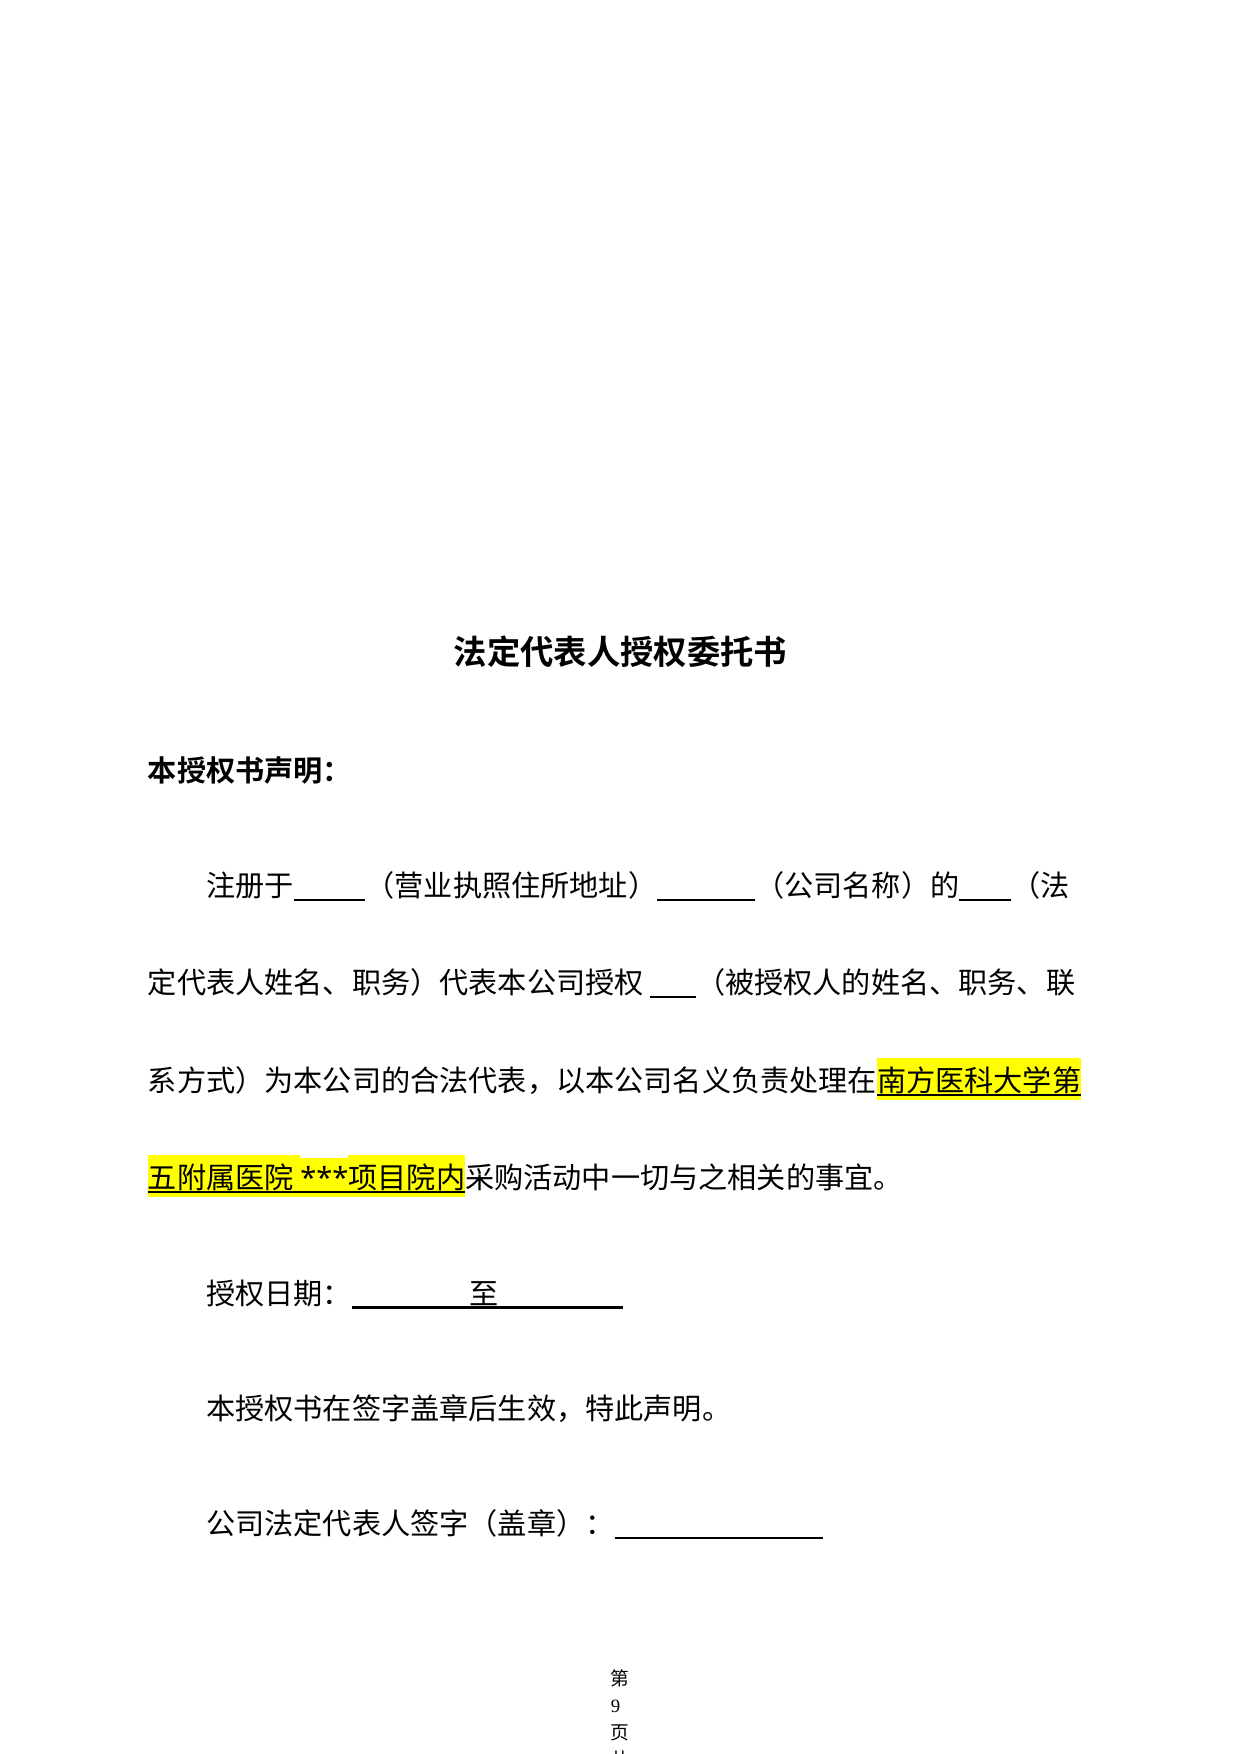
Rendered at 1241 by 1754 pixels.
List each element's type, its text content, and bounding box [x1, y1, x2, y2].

text 公司法定代表人签字（盖章）： [148, 1489, 1092, 1554]
text 本授权书在签字盖章后生效，特此声明。 [148, 1374, 1092, 1439]
text 本授权书声明： [148, 736, 1092, 801]
text 法定代表人授权委托书 [148, 617, 1092, 682]
text 授权日期： 至 [148, 1259, 1092, 1324]
text 注册于 （营业执照住所地址） （公司名称）的 （法定代表人姓名、职务）代表本公司授权 （被授权人的姓名、职务、联系方式）为本公司的合法代表，以本公司名义负责处理在南方医科大学第五附属医院 ***项目院内采购活动中一切与之相关的事宜。 [148, 851, 1092, 1208]
